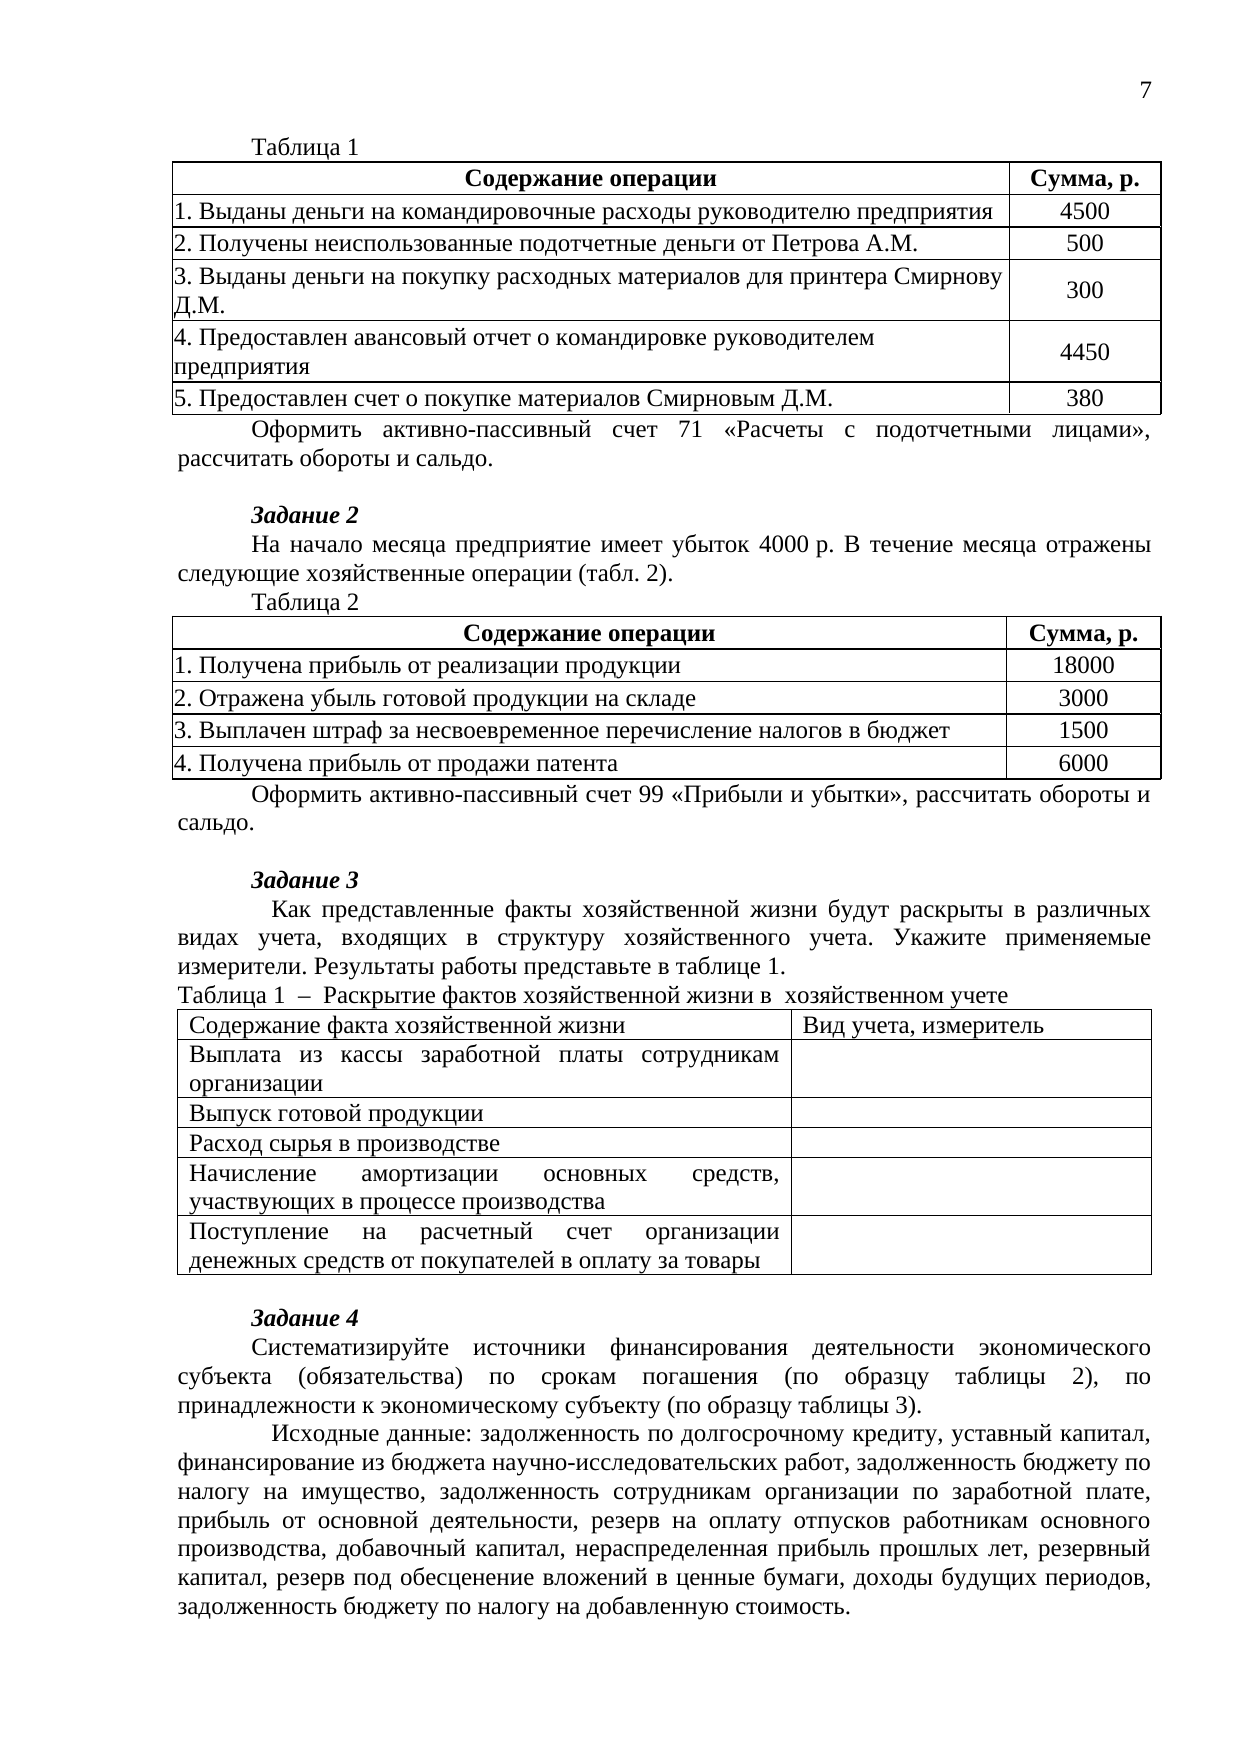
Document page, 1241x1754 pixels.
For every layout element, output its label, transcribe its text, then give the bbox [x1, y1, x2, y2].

table_cell 3000 [1007, 682, 1160, 713]
table_cell 6000 [1007, 747, 1160, 778]
table_cell [792, 1216, 1151, 1274]
table_cell 18000 [1007, 650, 1160, 681]
table_cell 300 [1010, 260, 1160, 320]
table_cell 1500 [1007, 715, 1160, 746]
table_cell Выпуск готовой продукции [178, 1098, 791, 1127]
table_cell Выплата из кассы заработной платы сотрудникам организации [178, 1040, 791, 1097]
table_cell 500 [1010, 228, 1160, 259]
table_cell [792, 1098, 1151, 1127]
text Задание 4 [177, 1303, 1152, 1332]
text Таблица 1 – Раскрытие фактов хозяйственной жизни в хозяйственном учете [177, 980, 1152, 1009]
text Задание 3 [177, 865, 1152, 894]
table_header Содержание операции [173, 617, 1006, 648]
table_cell 2. Отражена убыль готовой продукции на складе [173, 682, 1006, 713]
text На начало месяца предприятие имеет убыток 4000 р. В течение месяца отражены следующие хозяйственные операции (табл. 2). [177, 529, 1152, 587]
table_cell 5. Предоставлен счет о покупке материалов Смирновым Д.М. [173, 383, 1009, 414]
text Исходные данные: задолженность по долгосрочному кредиту, уставный капитал, финансирование из бюджета научно-исследовательских работ, задолженность бюджету по налогу на имущество, задолженность сотрудникам организации по заработной плате, прибыль от основной деятельности, резерв на оплату отпусков работникам основного производства, добавочный капитал, нераспределенная прибыль прошлых лет, резервный капитал, резерв под обесценение вложений в ценные бумаги, доходы будущих периодов, задолженность бюджету по налогу на добавленную стоимость. [177, 1418, 1152, 1620]
table_cell 2. Получены неиспользованные подотчетные деньги от Петрова А.М. [173, 228, 1009, 259]
table_cell 4500 [1010, 195, 1160, 226]
text Таблица 1 [177, 132, 1152, 161]
table_cell 3. Выданы деньги на покупку расходных материалов для принтера Смирнову Д.М. [173, 260, 1009, 320]
table_header Вид учета, измеритель [792, 1010, 1151, 1038]
text Как представленные факты хозяйственной жизни будут раскрыты в различных видах учета, входящих в структуру хозяйственного учета. Укажите применяемые измерители. Результаты работы представьте в таблице 1. [177, 894, 1152, 980]
table_cell Расход сырья в производстве [178, 1128, 791, 1157]
table_cell 1. Получена прибыль от реализации продукции [173, 650, 1006, 681]
text Систематизируйте источники финансирования деятельности экономического субъекта (обязательства) по срокам погашения (по образцу таблицы 2), по принадлежности к экономическому субъекту (по образцу таблицы 3). [177, 1332, 1152, 1418]
text Оформить активно-пассивный счет 99 «Прибыли и убытки», рассчитать обороты и сальдо. [177, 780, 1152, 836]
table_header Содержание операции [173, 163, 1009, 194]
table_cell [792, 1128, 1151, 1157]
table_cell [792, 1040, 1151, 1097]
table_cell 380 [1009, 383, 1160, 414]
text Оформить активно-пассивный счет 71 «Расчеты с подотчетными лицами», рассчитать обороты и сальдо. [177, 415, 1152, 472]
table_header Сумма, р. [1007, 617, 1160, 648]
table_cell [792, 1158, 1151, 1215]
table_header Сумма, р. [1010, 163, 1160, 194]
table_cell 4. Предоставлен авансовый отчет о командировке руководителем предприятия [173, 321, 1009, 381]
table_cell 4450 [1010, 321, 1160, 381]
text Таблица 2 [177, 587, 1152, 616]
table_cell 3. Выплачен штраф за несвоевременное перечисление налогов в бюджет [173, 715, 1006, 746]
table_cell 1. Выданы деньги на командировочные расходы руководителю предприятия [173, 195, 1009, 226]
table_cell Поступление на расчетный счет организации денежных средств от покупателей в оплату за товары [178, 1216, 791, 1274]
table_header Содержание факта хозяйственной жизни [178, 1010, 791, 1038]
text Задание 2 [177, 501, 1152, 529]
table_cell 4. Получена прибыль от продажи патента [173, 747, 1006, 778]
table_cell Начисление амортизации основных средств, участвующих в процессе производства [178, 1158, 791, 1215]
